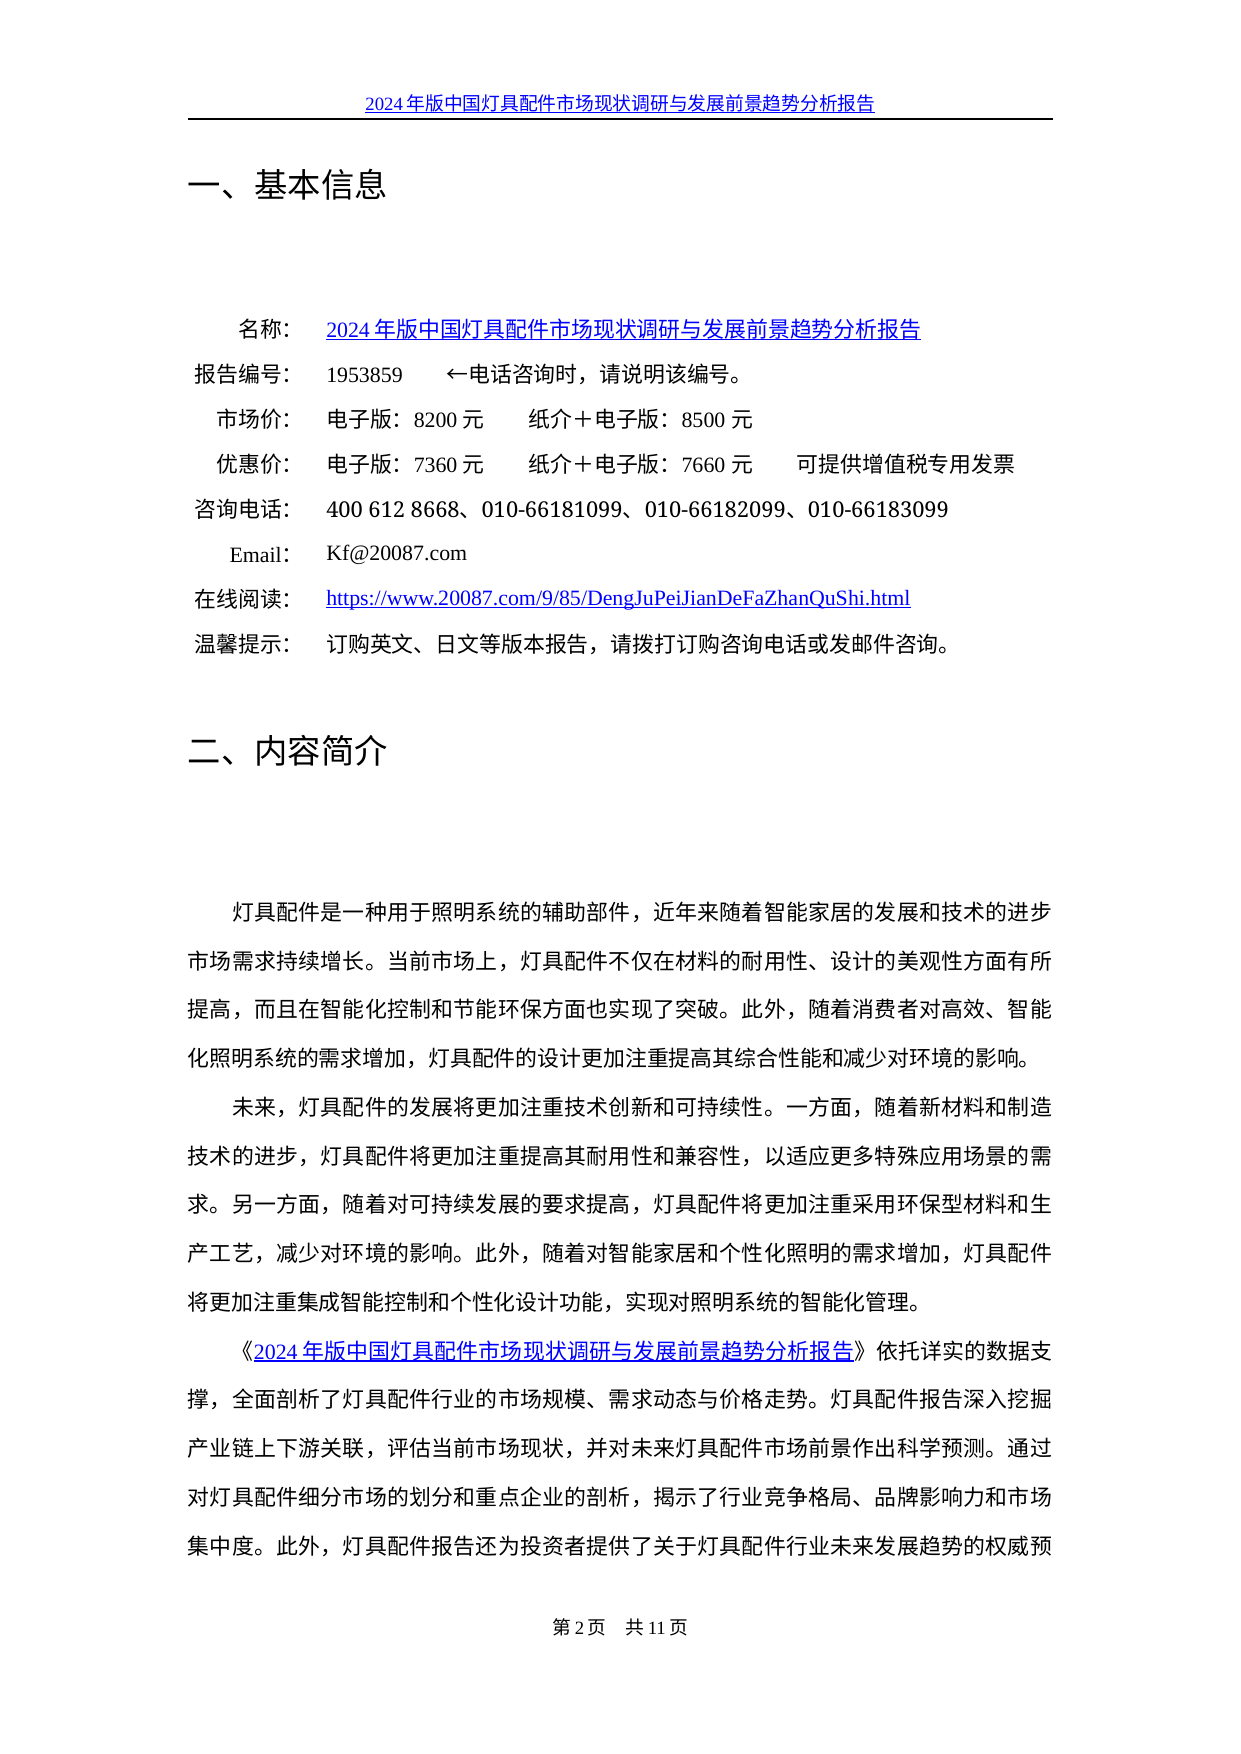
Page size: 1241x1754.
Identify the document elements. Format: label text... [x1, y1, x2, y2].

table_cell 市场价： [167, 402, 315, 447]
table_header 名称： [167, 312, 315, 357]
table_cell 咨询电话： [167, 492, 315, 537]
table_cell [315, 582, 1073, 627]
table_cell 电子版：8200 元 纸介＋电子版：8500 元 [315, 402, 1073, 447]
table_header 2024年版中国灯具配件市场现状调研与发展前景趋势分析报告 [315, 312, 1073, 357]
table_cell Email： [167, 537, 315, 582]
table_cell 1953859 ←电话咨询时，请说明该编号。 [315, 357, 1073, 402]
table_cell 报告编号： [167, 357, 315, 402]
table_cell 订购英文、日文等版本报告，请拨打订购咨询电话或发邮件咨询。 [315, 627, 1073, 672]
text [187, 894, 1053, 1561]
table_cell 在线阅读： [167, 582, 315, 627]
table_cell 温馨提示： [167, 627, 315, 672]
title 一、基本信息 [187, 150, 1053, 215]
table_cell 400 612 8668、010-66181099、010-66182099、010-66183099 [315, 492, 1073, 537]
table_cell 优惠价： [167, 447, 315, 492]
table_cell Kf@20087.com [315, 537, 1073, 582]
table_cell 电子版：7360 元 纸介＋电子版：7660 元 可提供增值税专用发票 [315, 447, 1073, 492]
title 二、内容简介 [187, 717, 1053, 782]
